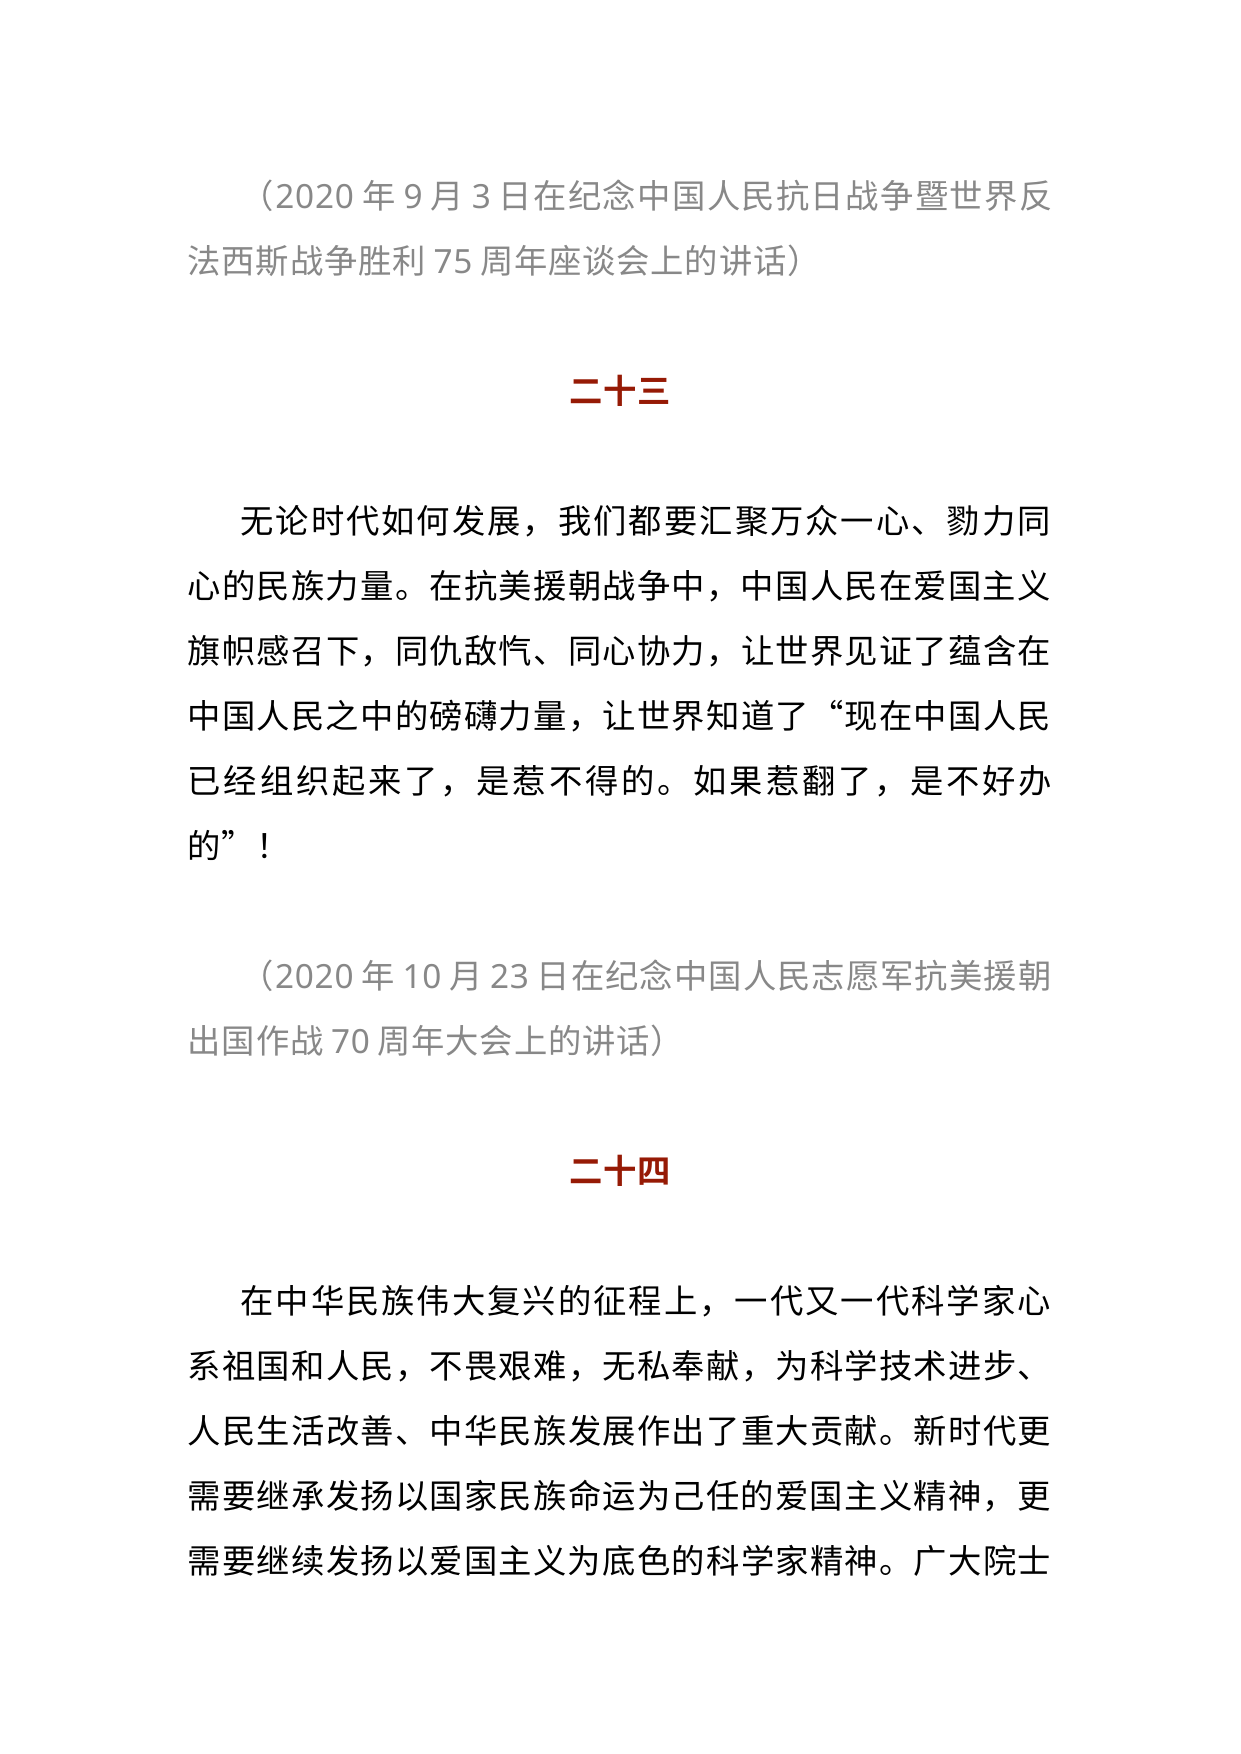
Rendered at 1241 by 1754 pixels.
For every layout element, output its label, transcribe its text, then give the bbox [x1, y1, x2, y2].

text 无论时代如何发展，我们都要汇聚万众一心、勠力同心的民族力量。在抗美援朝战争中，中国人民在爱国主义旗帜感召下，同仇敌忾、同心协力，让世界见证了蕴含在中国人民之中的磅礴力量，让世界知道了“现在中国人民已经组织起来了，是惹不得的。如果惹翻了，是不好办的”！ [187, 487, 1053, 877]
text 二十三 [187, 292, 1053, 422]
text （2020年9月3日在纪念中国人民抗日战争暨世界反法西斯战争胜利75周年座谈会上的讲话） [187, 162, 1053, 292]
text 二十四 [187, 1072, 1053, 1202]
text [187, 1267, 1053, 1592]
text （2020年10月23日在纪念中国人民志愿军抗美援朝出国作战70周年大会上的讲话） [187, 942, 1053, 1072]
